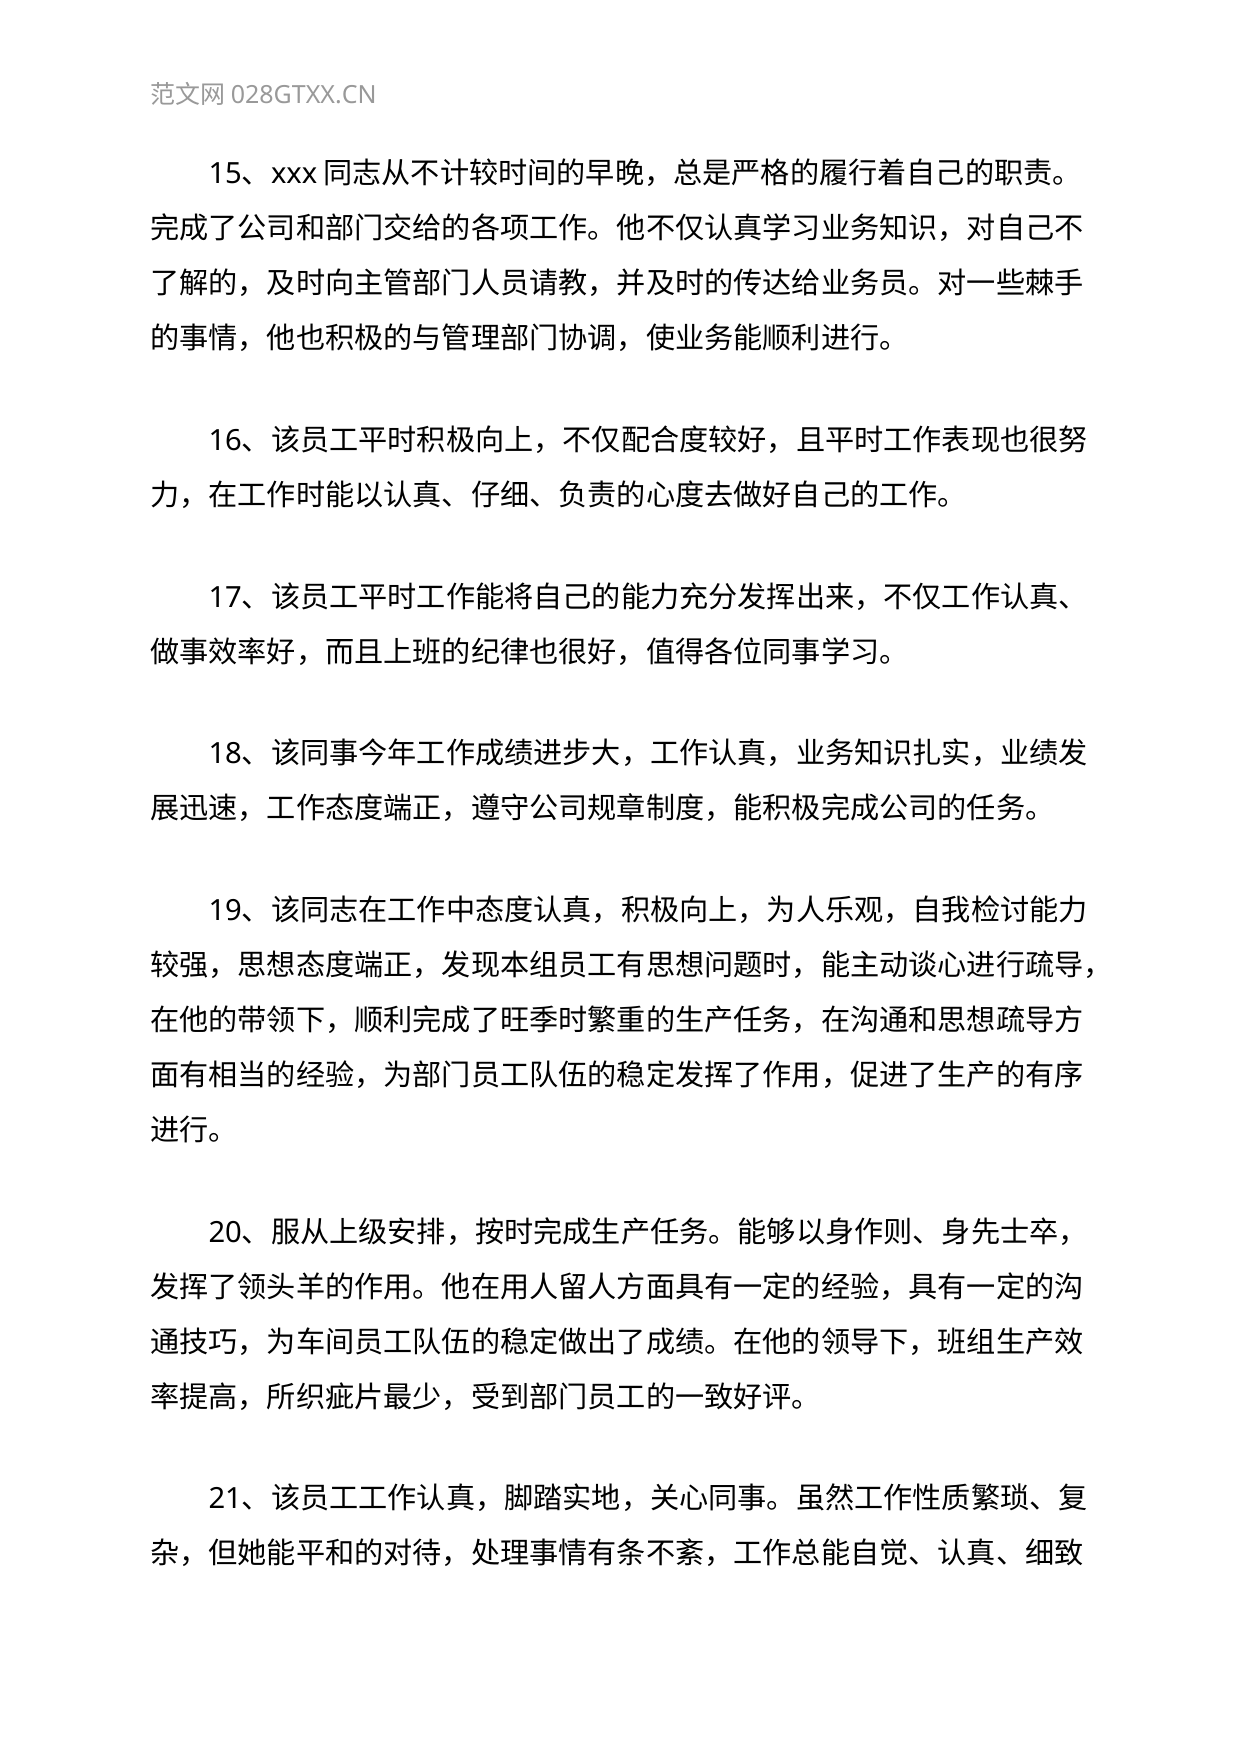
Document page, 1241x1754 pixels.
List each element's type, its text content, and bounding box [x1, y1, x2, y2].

text 17、该员工平时工作能将自己的能力充分发挥出来，不仅工作认真、做事效率好，而且上班的纪律也很好，值得各位同事学习。 [150, 573, 1090, 671]
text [150, 1475, 1090, 1572]
text 16、该员工平时积极向上，不仅配合度较好，且平时工作表现也很努力，在工作时能以认真、仔细、负责的心度去做好自己的工作。 [150, 417, 1090, 514]
text 19、该同志在工作中态度认真，积极向上，为人乐观，自我检讨能力较强，思想态度端正，发现本组员工有思想问题时，能主动谈心进行疏导，在他的带领下，顺利完成了旺季时繁重的生产任务，在沟通和思想疏导方面有相当的经验，为部门员工队伍的稳定发挥了作用，促进了生产的有序进行。 [150, 887, 1090, 1149]
text 20、服从上级安排，按时完成生产任务。能够以身作则、身先士卒，发挥了领头羊的作用。他在用人留人方面具有一定的经验，具有一定的沟通技巧，为车间员工队伍的稳定做出了成绩。在他的领导下，班组生产效率提高，所织疵片最少，受到部门员工的一致好评。 [150, 1208, 1090, 1415]
text 15、xxx同志从不计较时间的早晚，总是严格的履行着自己的职责。完成了公司和部门交给的各项工作。他不仅认真学习业务知识，对自己不了解的，及时向主管部门人员请教，并及时的传达给业务员。对一些棘手的事情，他也积极的与管理部门协调，使业务能顺利进行。 [150, 150, 1090, 357]
text 18、该同事今年工作成绩进步大，工作认真，业务知识扎实，业绩发展迅速，工作态度端正，遵守公司规章制度，能积极完成公司的任务。 [150, 730, 1090, 827]
